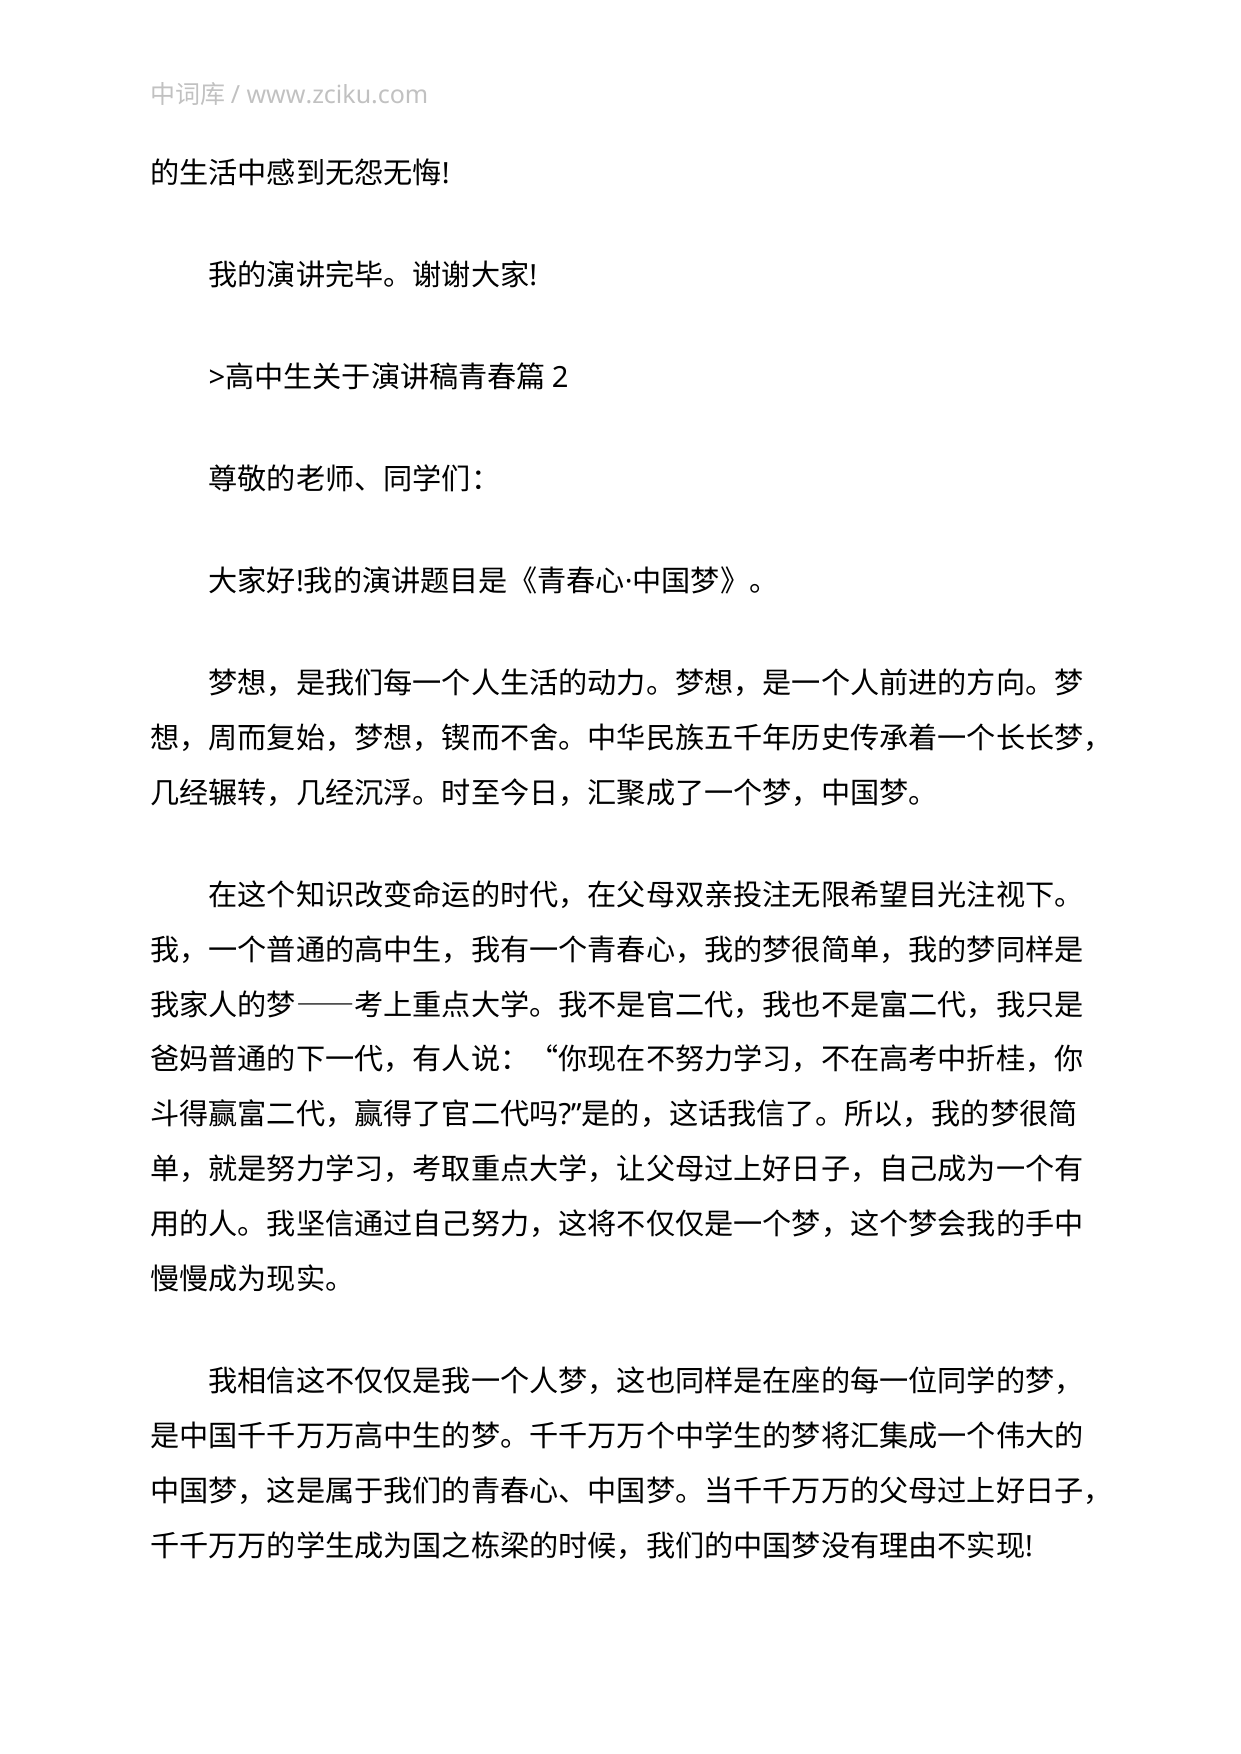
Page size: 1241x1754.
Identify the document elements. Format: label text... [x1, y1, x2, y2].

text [150, 150, 1090, 192]
text 尊敬的老师、同学们： [150, 456, 1090, 498]
text 我相信这不仅仅是我一个人梦，这也同样是在座的每一位同学的梦，是中国千千万万高中生的梦。千千万万个中学生的梦将汇集成一个伟大的中国梦，这是属于我们的青春心、中国梦。当千千万万的父母过上好日子，千千万万的学生成为国之栋梁的时候，我们的中国梦没有理由不实现! [150, 1357, 1090, 1564]
text 大家好!我的演讲题目是《青春心·中国梦》。 [150, 558, 1090, 600]
text 在这个知识改变命运的时代，在父母双亲投注无限希望目光注视下。我，一个普通的高中生，我有一个青春心，我的梦很简单，我的梦同样是我家人的梦——考上重点大学。我不是官二代，我也不是富二代，我只是爸妈普通的下一代，有人说：“你现在不努力学习，不在高考中折桂，你斗得赢富二代，赢得了官二代吗?”是的，这话我信了。所以，我的梦很简单，就是努力学习，考取重点大学，让父母过上好日子，自己成为一个有用的人。我坚信通过自己努力，这将不仅仅是一个梦，这个梦会我的手中慢慢成为现实。 [150, 871, 1090, 1298]
text 梦想，是我们每一个人生活的动力。梦想，是一个人前进的方向。梦想，周而复始，梦想，锲而不舍。中华民族五千年历史传承着一个长长梦，几经辗转，几经沉浮。时至今日，汇聚成了一个梦，中国梦。 [150, 660, 1090, 812]
text >高中生关于演讲稿青春篇2 [150, 354, 1090, 396]
text 我的演讲完毕。谢谢大家! [150, 252, 1090, 294]
